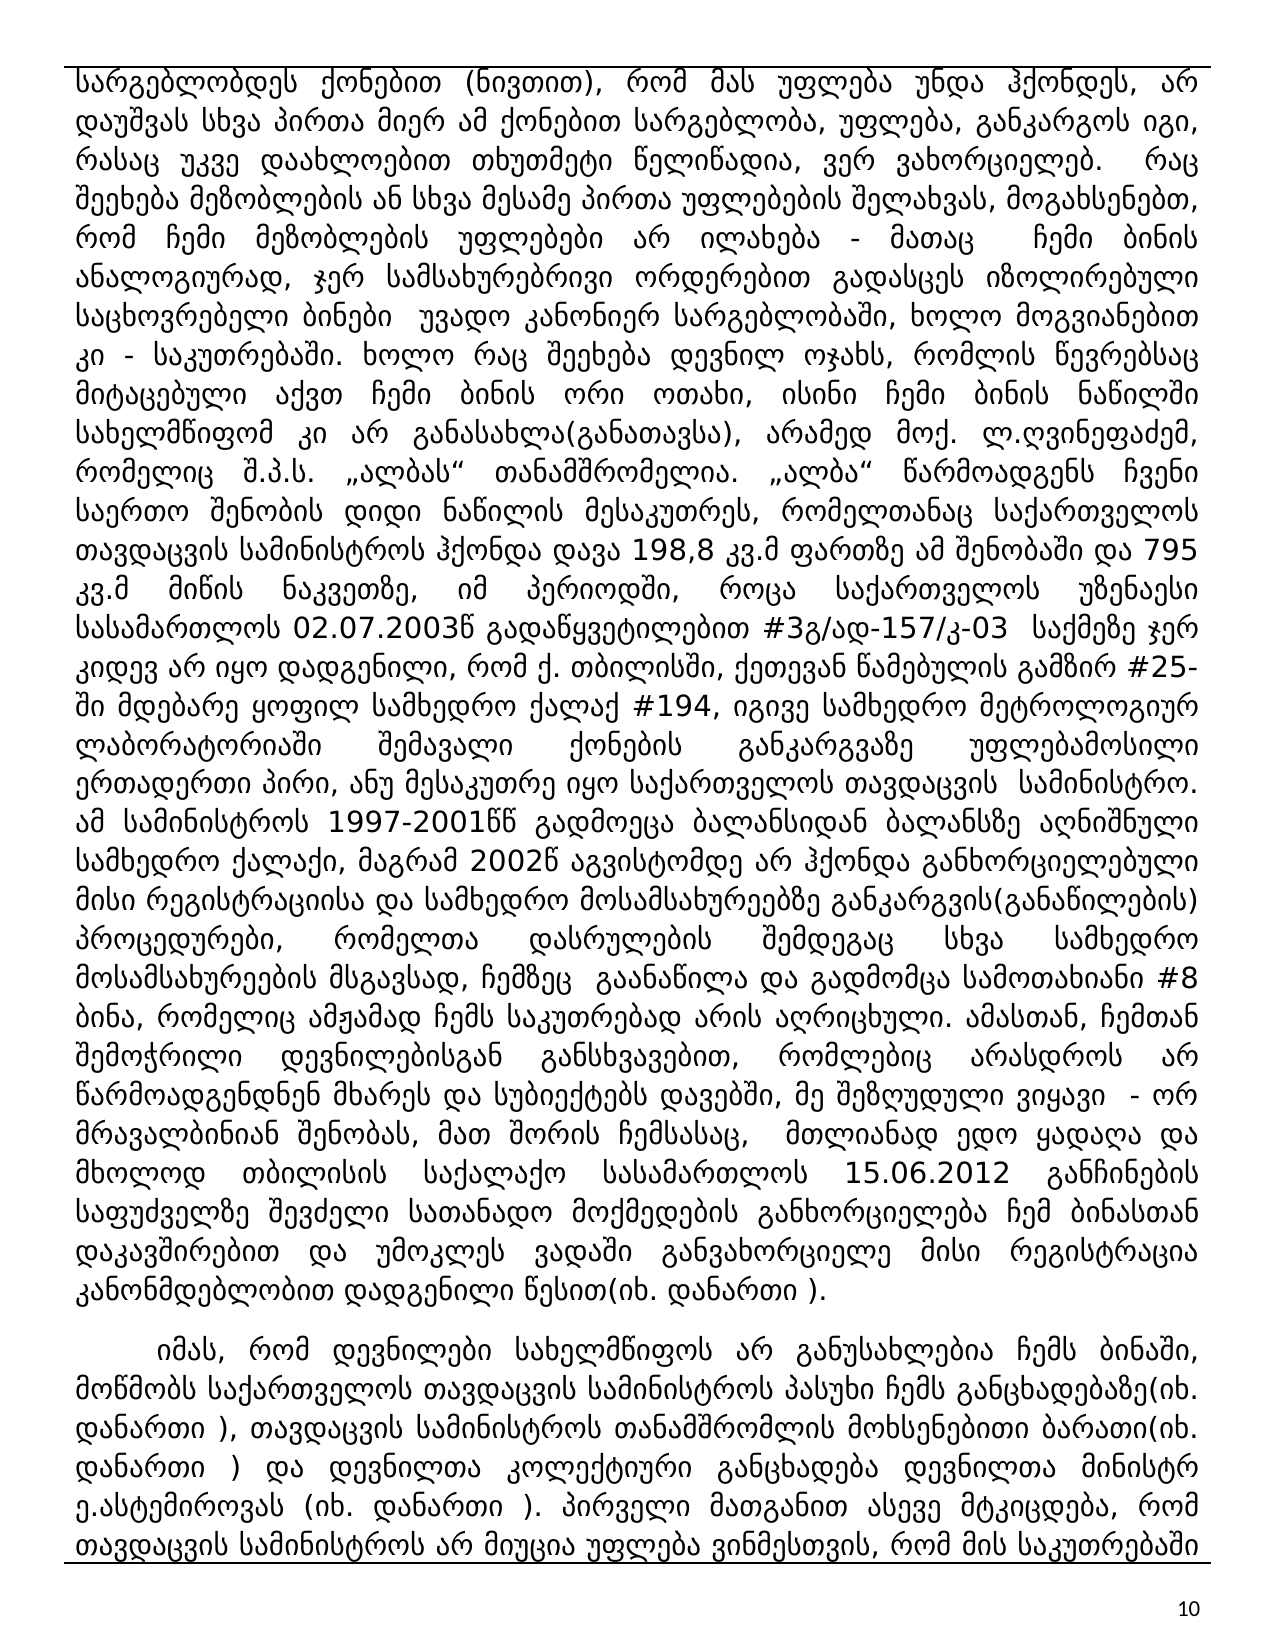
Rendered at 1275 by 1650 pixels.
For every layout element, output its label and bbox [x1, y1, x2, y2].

table_cell [64, 68, 1211, 1562]
